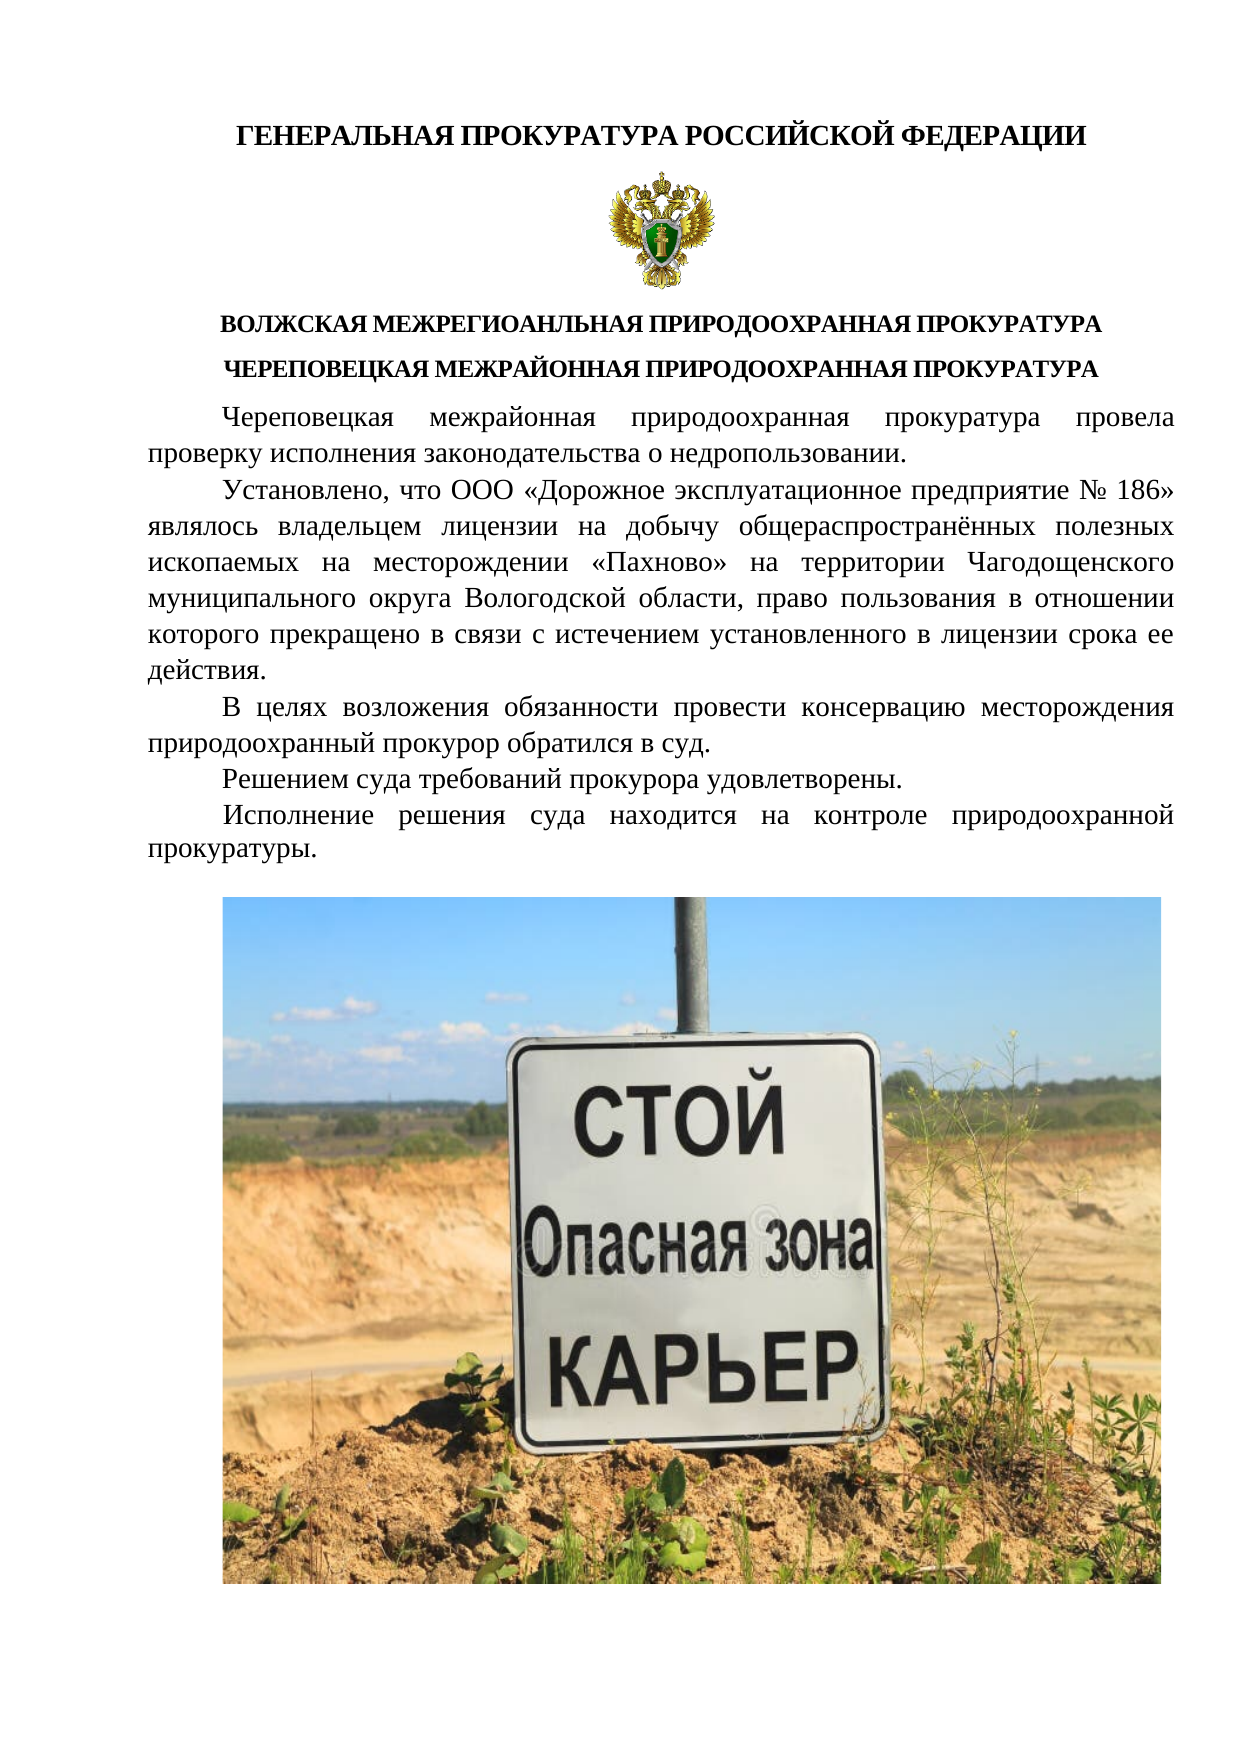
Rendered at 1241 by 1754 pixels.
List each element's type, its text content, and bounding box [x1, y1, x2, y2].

text Установлено, что ООО «Дорожное эксплуатационное предприятие № 186» являлось владельцем лицензии на добычу общераспространённых полезных ископаемых на месторождении «Пахново» на территории Чагодощенского муниципального округа Вологодской области, право пользования в отношении которого прекращено в связи с истечением установленного в лицензии срока ее действия. [148, 472, 1175, 686]
picture [222, 897, 1162, 1584]
text ВОЛЖСКАЯ МЕЖРЕГИОАНЛЬНАЯ ПРИРОДООХРАННАЯ ПРОКУРАТУРА [148, 309, 1175, 337]
text Исполнение решения суда находится на контроле природоохранной прокуратуры. [148, 797, 1175, 864]
picture [592, 171, 731, 290]
text ГЕНЕРАЛЬНАЯ ПРОКУРАТУРА РОССИЙСКОЙ ФЕДЕРАЦИИ [148, 118, 1175, 152]
text Череповецкая межрайонная природоохранная прокуратура провела проверку исполнения законодательства о недропользовании. [148, 399, 1175, 469]
text В целях возложения обязанности провести консервацию месторождения природоохранный прокурор обратился в суд. [148, 689, 1175, 758]
text Решением суда требований прокурора удовлетворены. [148, 761, 1175, 794]
text ЧЕРЕПОВЕЦКАЯ МЕЖРАЙОННАЯ ПРИРОДООХРАННАЯ ПРОКУРАТУРА [148, 354, 1175, 383]
